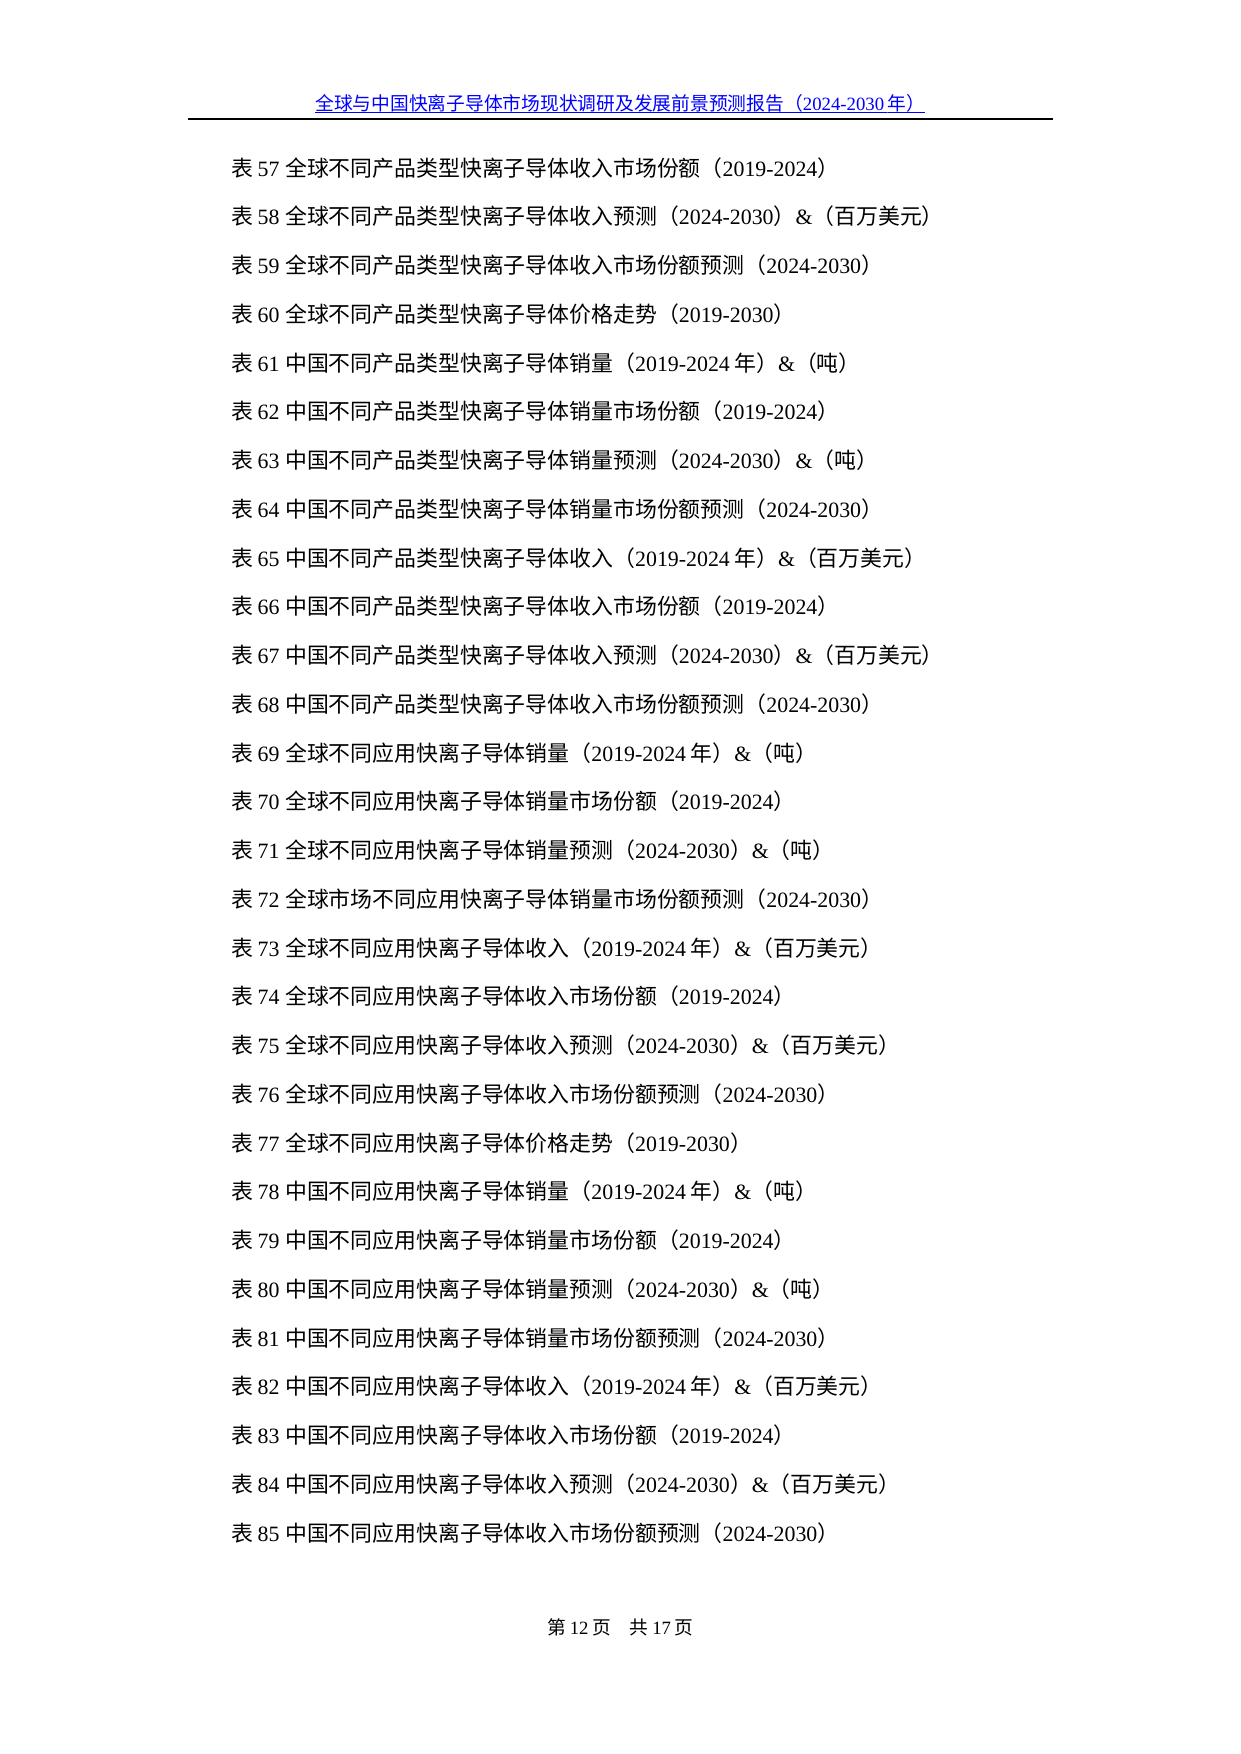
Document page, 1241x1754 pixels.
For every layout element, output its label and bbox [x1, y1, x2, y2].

text [187, 150, 1053, 1548]
